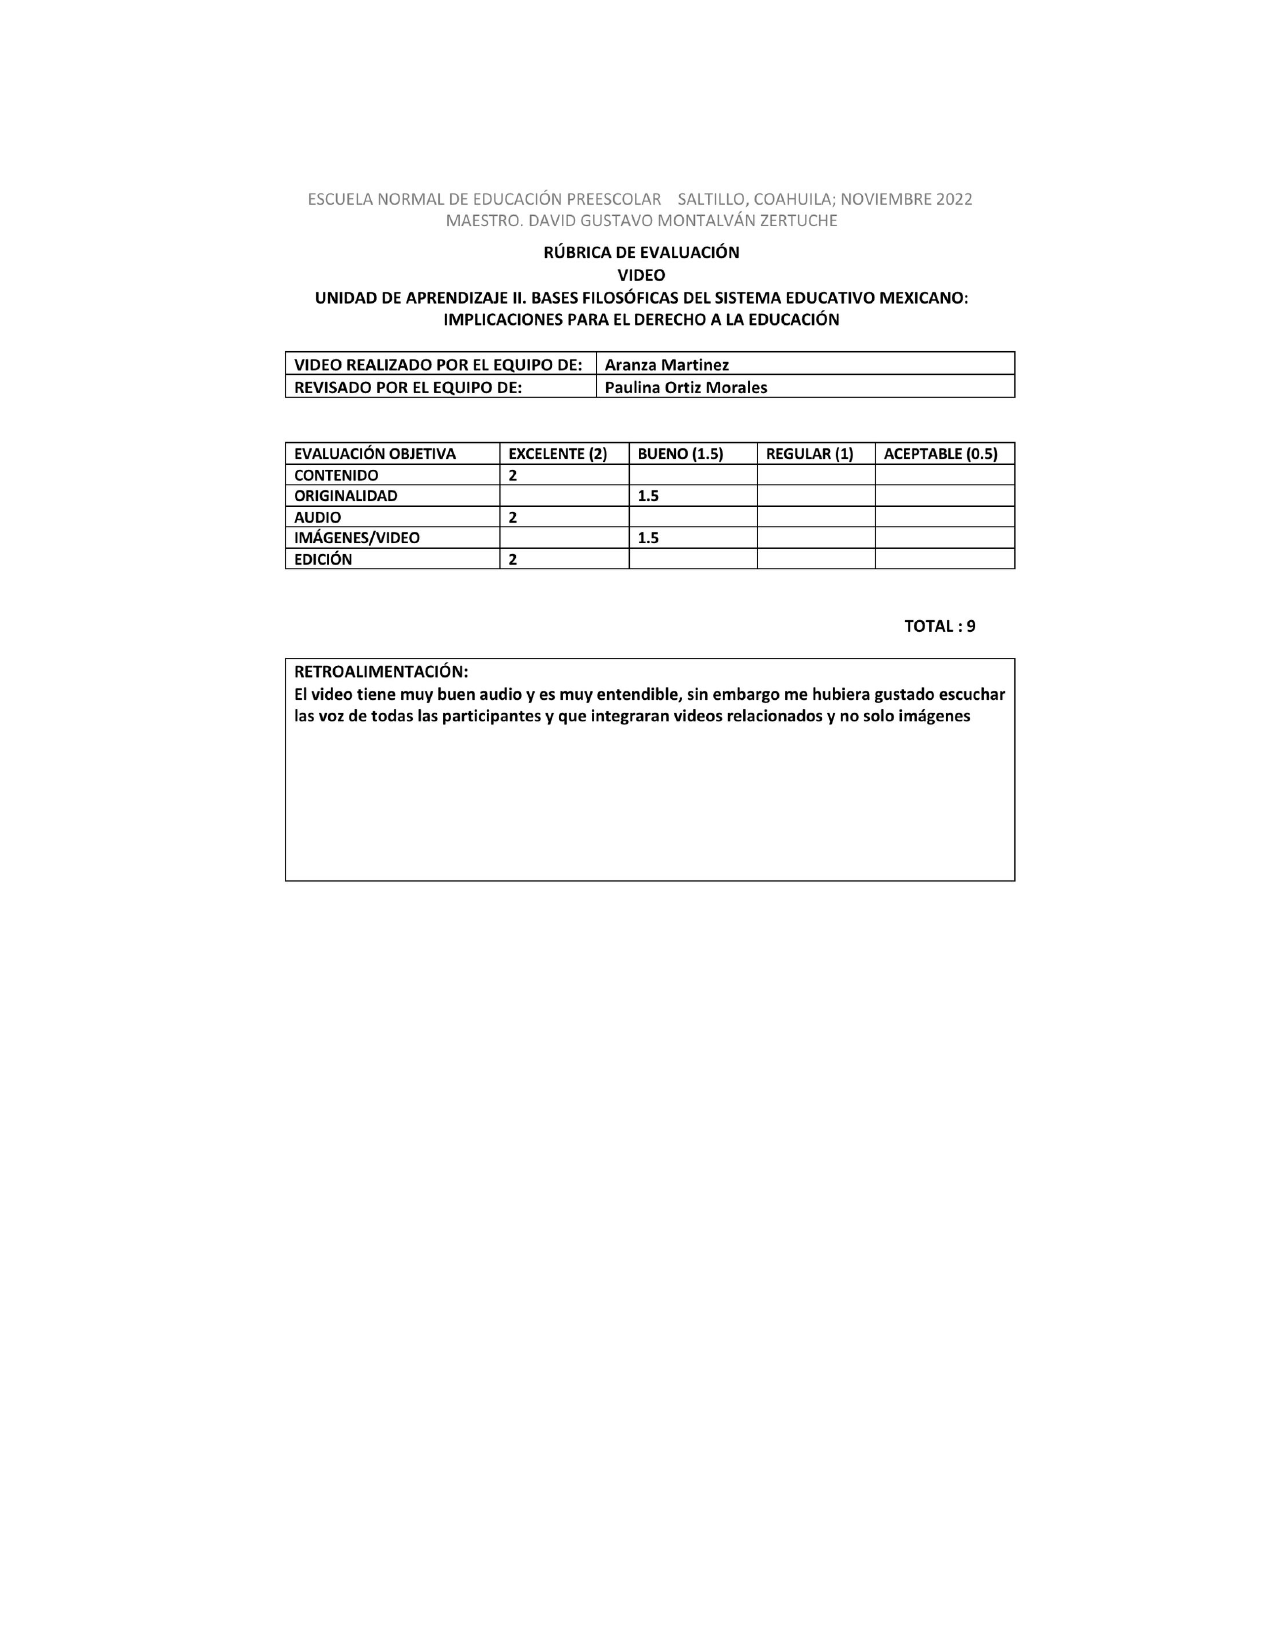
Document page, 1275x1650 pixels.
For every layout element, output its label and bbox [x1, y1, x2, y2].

picture [177, 147, 1098, 904]
